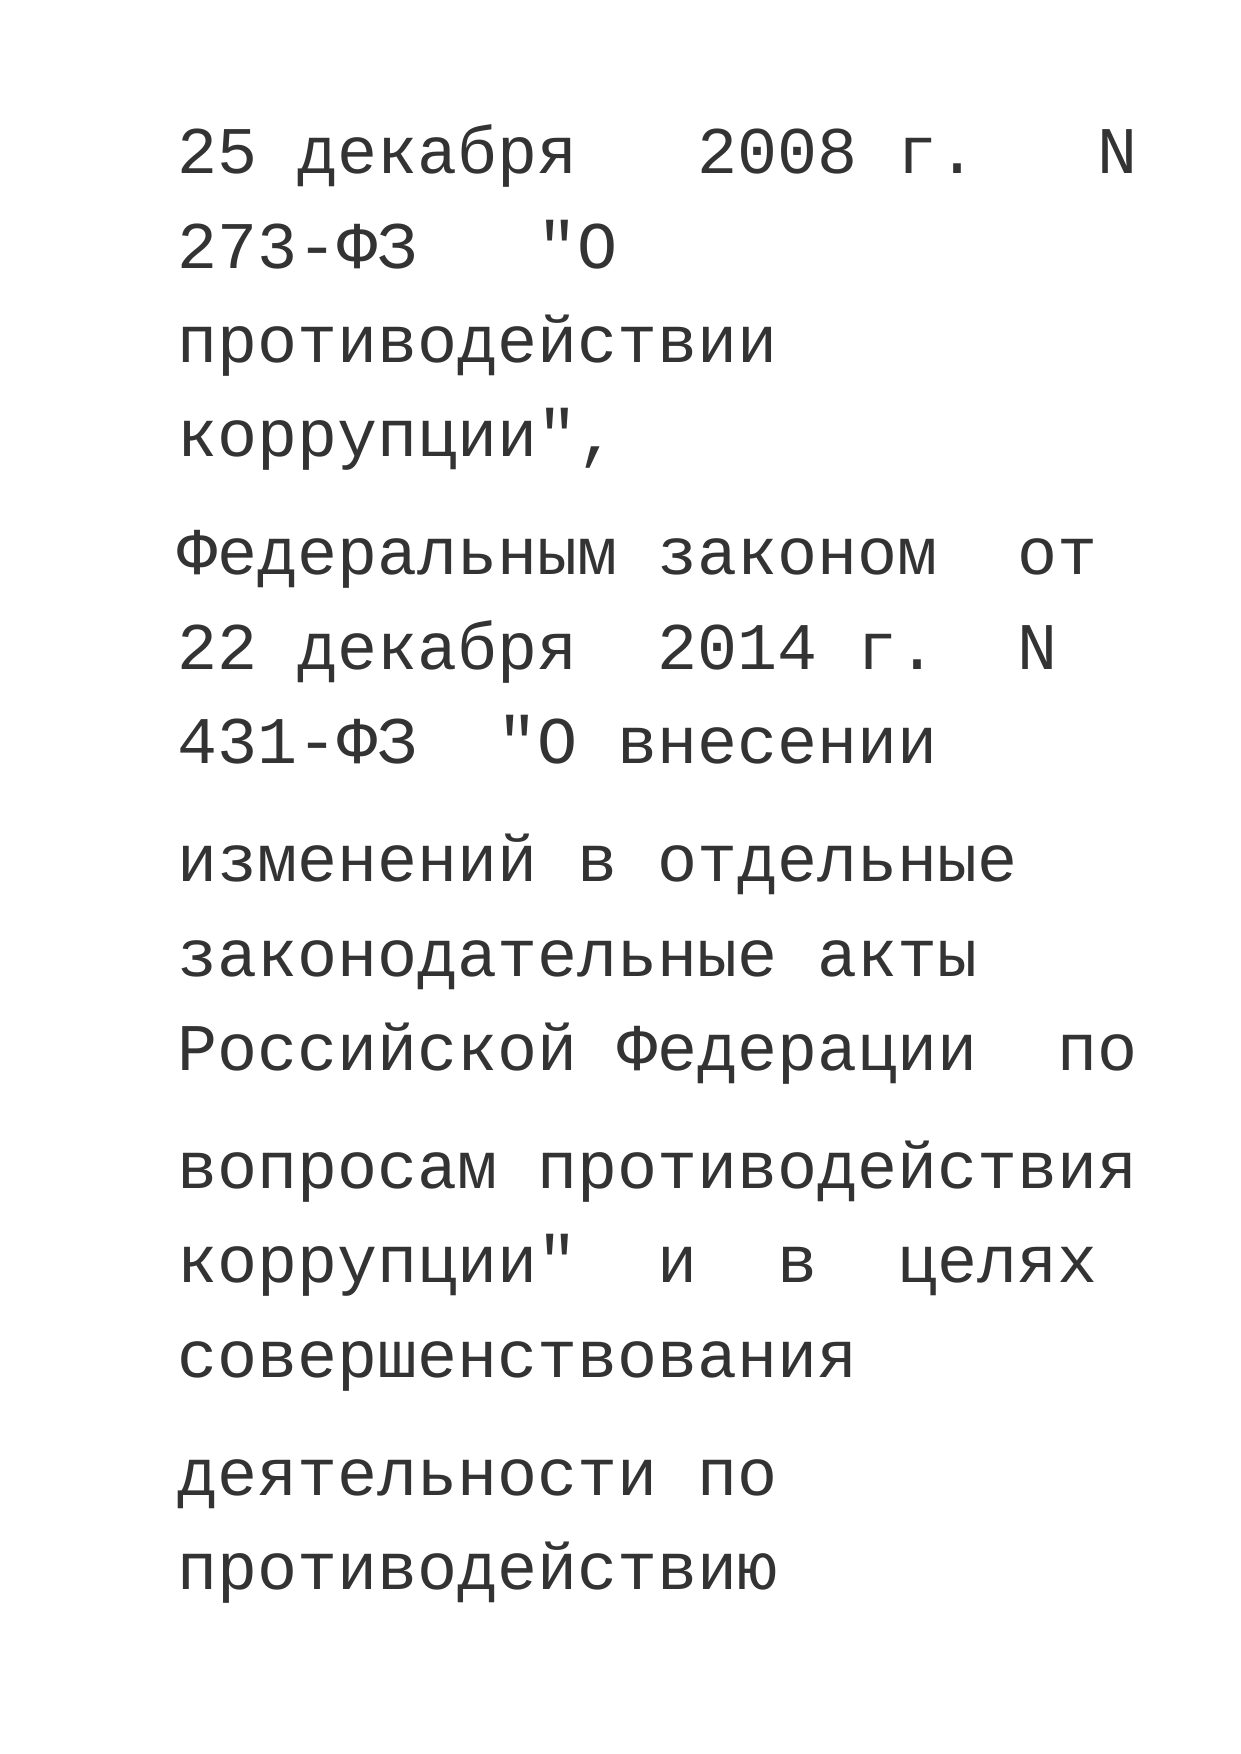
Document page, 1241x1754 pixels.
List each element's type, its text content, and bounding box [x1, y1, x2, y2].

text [177, 1439, 1152, 1609]
text вопросам противодействия коррупции" и в целях совершенствования [177, 1133, 1152, 1397]
text 25 декабря 2008 г. N 273-ФЗ "О противодействии коррупции", [177, 118, 1152, 477]
text Федеральным законом от 22 декабря 2014 г. N 431-ФЗ "О внесении [177, 519, 1152, 783]
text изменений в отдельные законодательные акты Российской Федерации по [177, 826, 1152, 1090]
